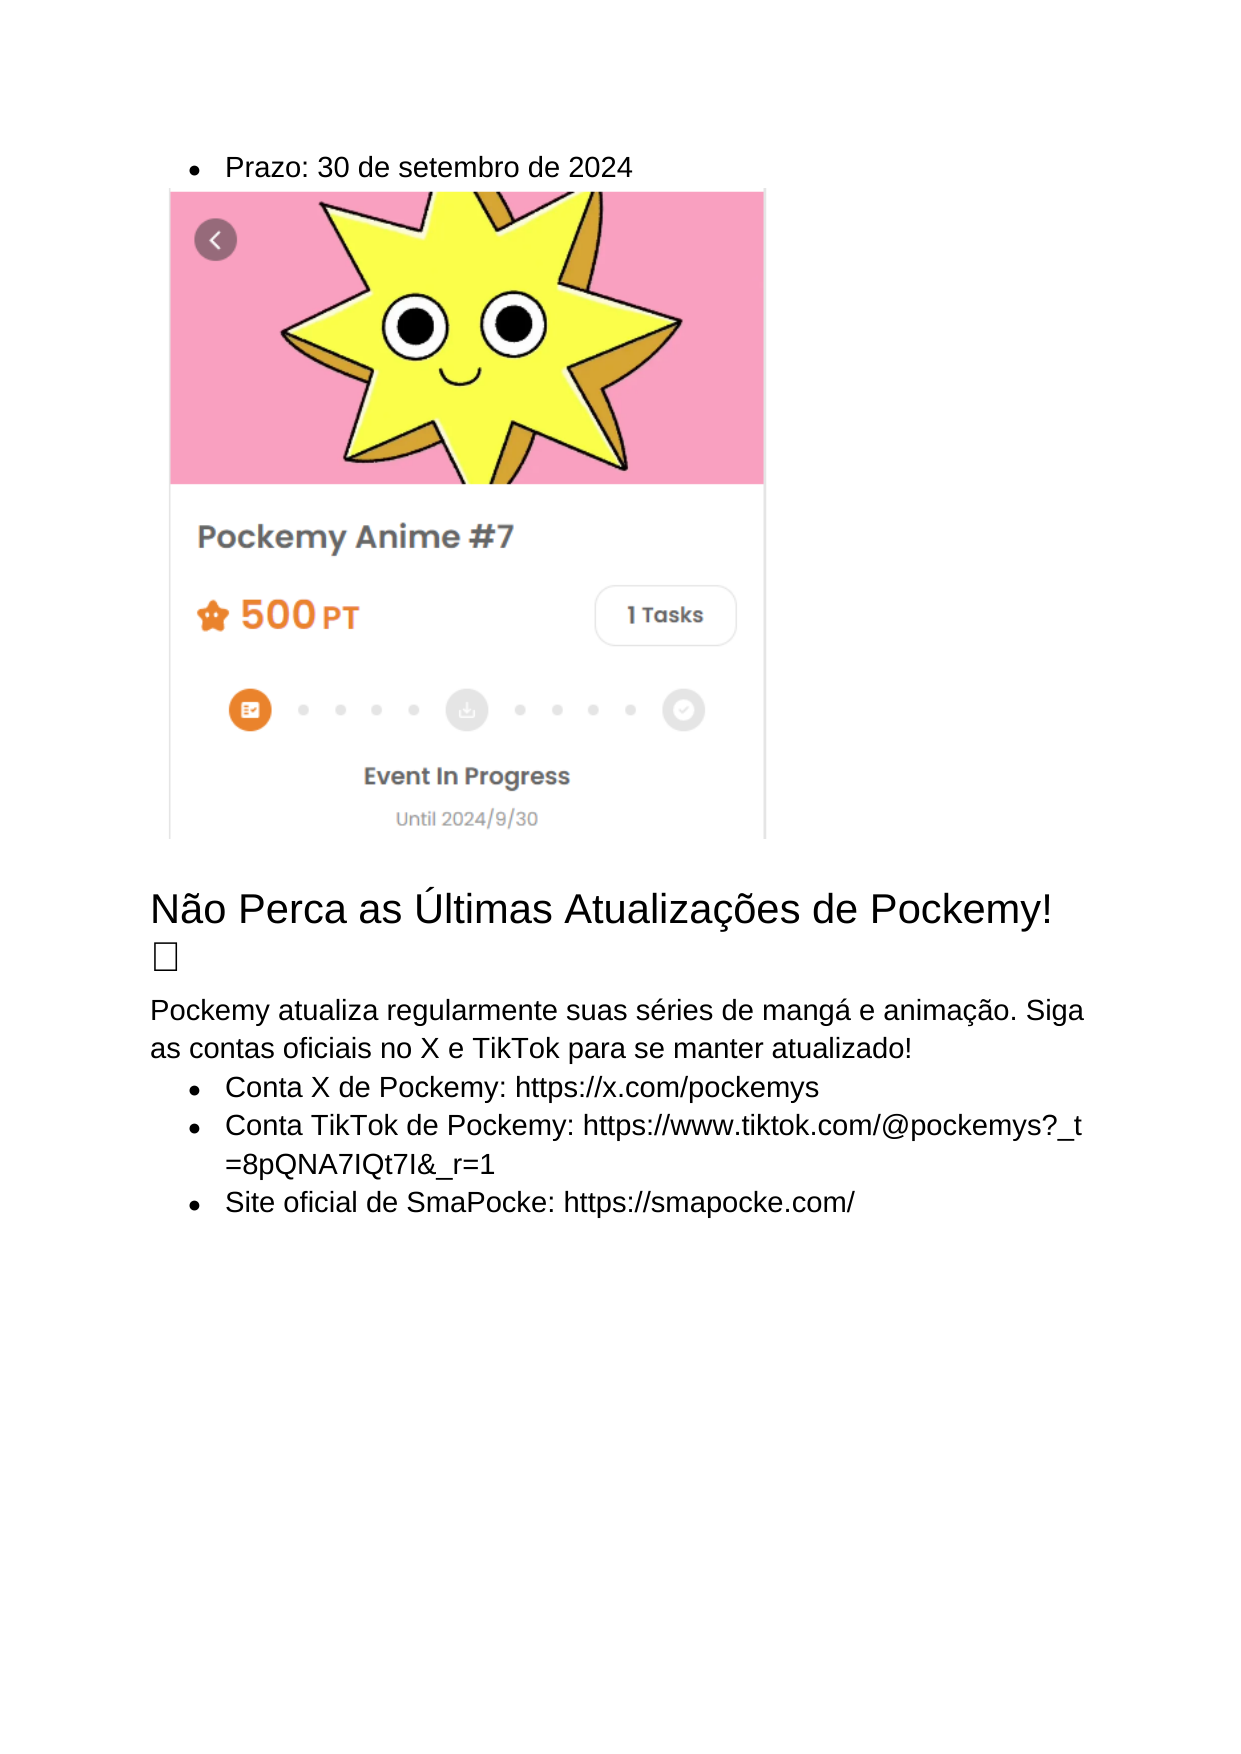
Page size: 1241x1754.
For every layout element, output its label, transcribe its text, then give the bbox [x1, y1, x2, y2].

text Pockemy atualiza regularmente suas séries de mangá e animação. Siga as contas oficiais no X e TikTok para se manter atualizado! [150, 993, 1090, 1065]
list Prazo: 30 de setembro de 2024 [187, 150, 1090, 183]
list Conta X de Pockemy: https://x.com/pockemys [187, 1070, 1090, 1103]
subtitle Não Perca as Últimas Atualizações de Pockemy! 🎨 [150, 884, 1090, 980]
list Conta TikTok de Pockemy: https://www.tiktok.com/@pockemys?_t=8pQNA7IQt7I&_r=1 [187, 1108, 1090, 1181]
picture [168, 188, 769, 839]
list Site oficial de SmaPocke: https://smapocke.com/ [187, 1186, 1090, 1219]
